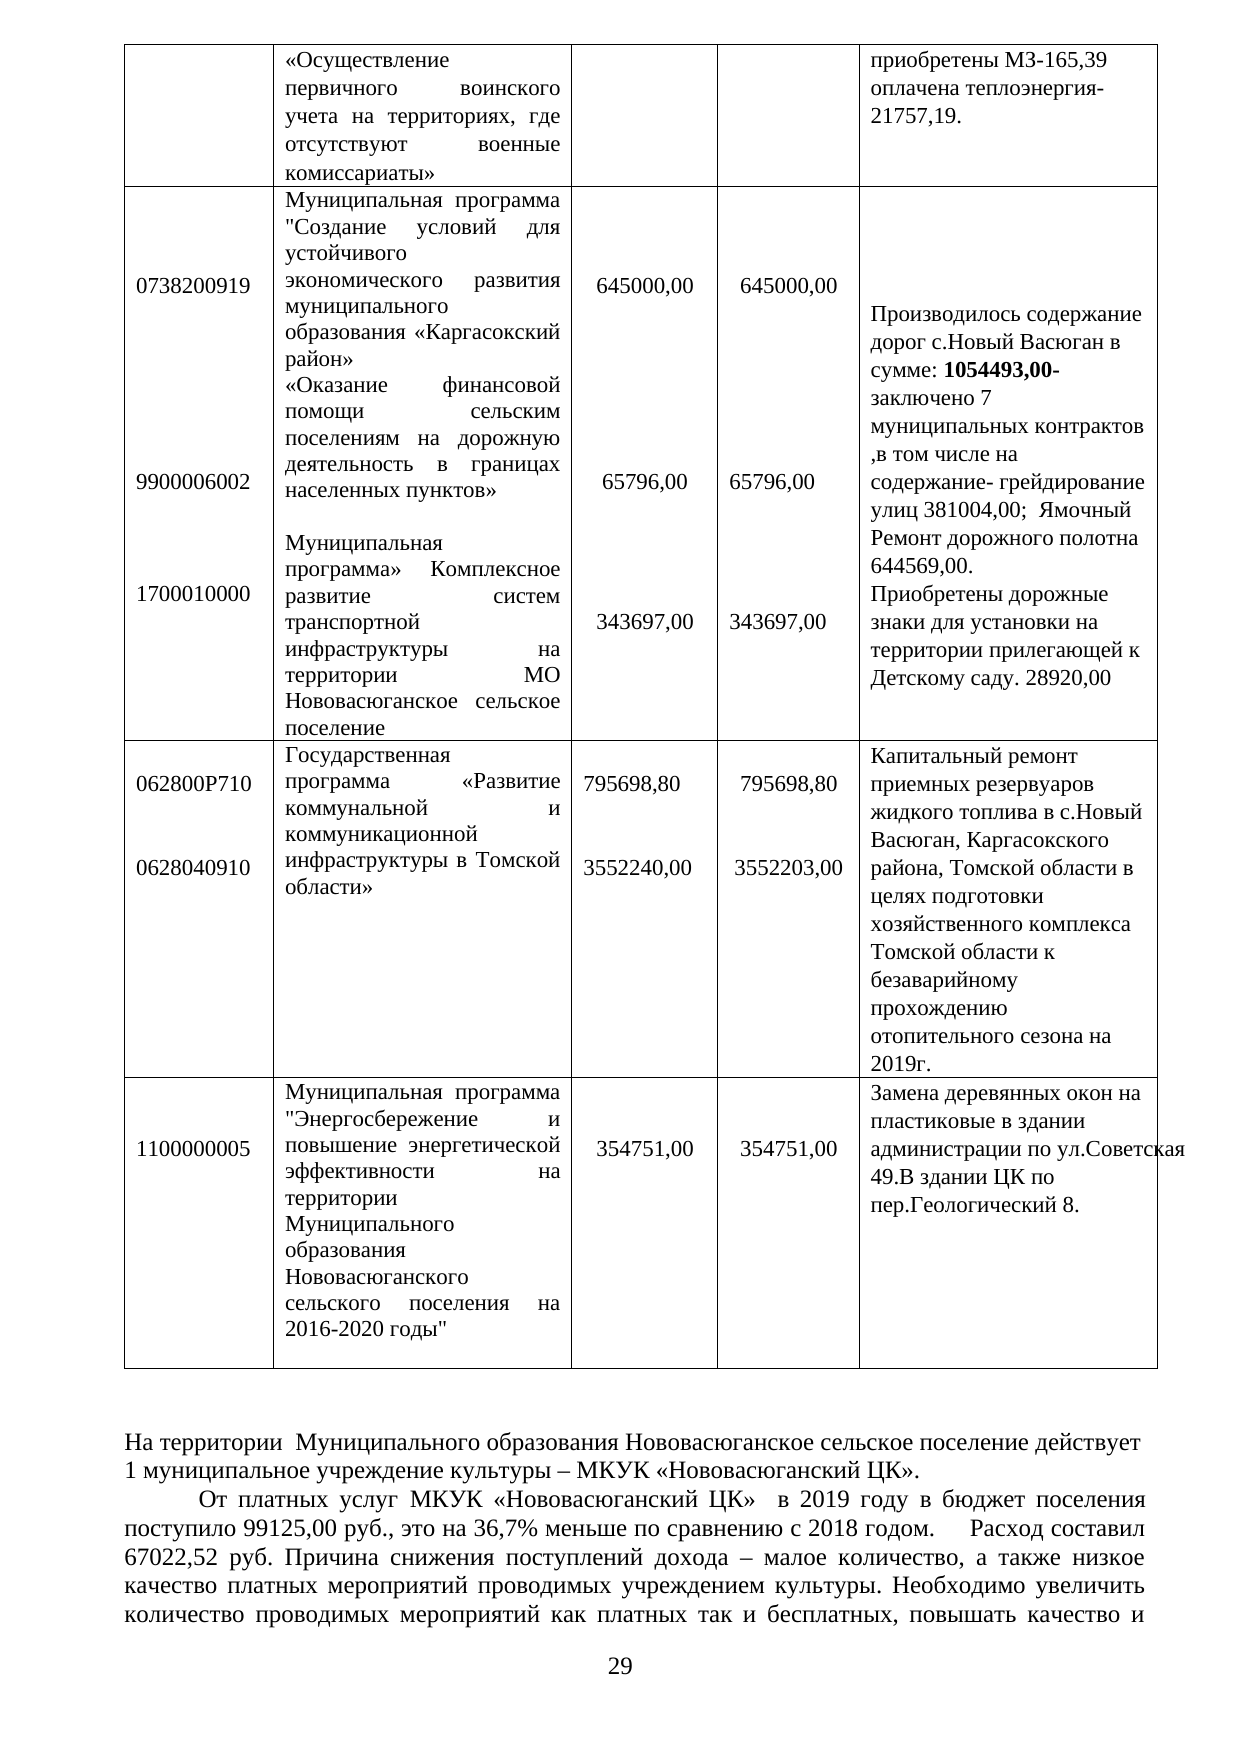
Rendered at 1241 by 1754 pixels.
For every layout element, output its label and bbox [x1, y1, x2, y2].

table_header [102, 44, 1187, 1628]
